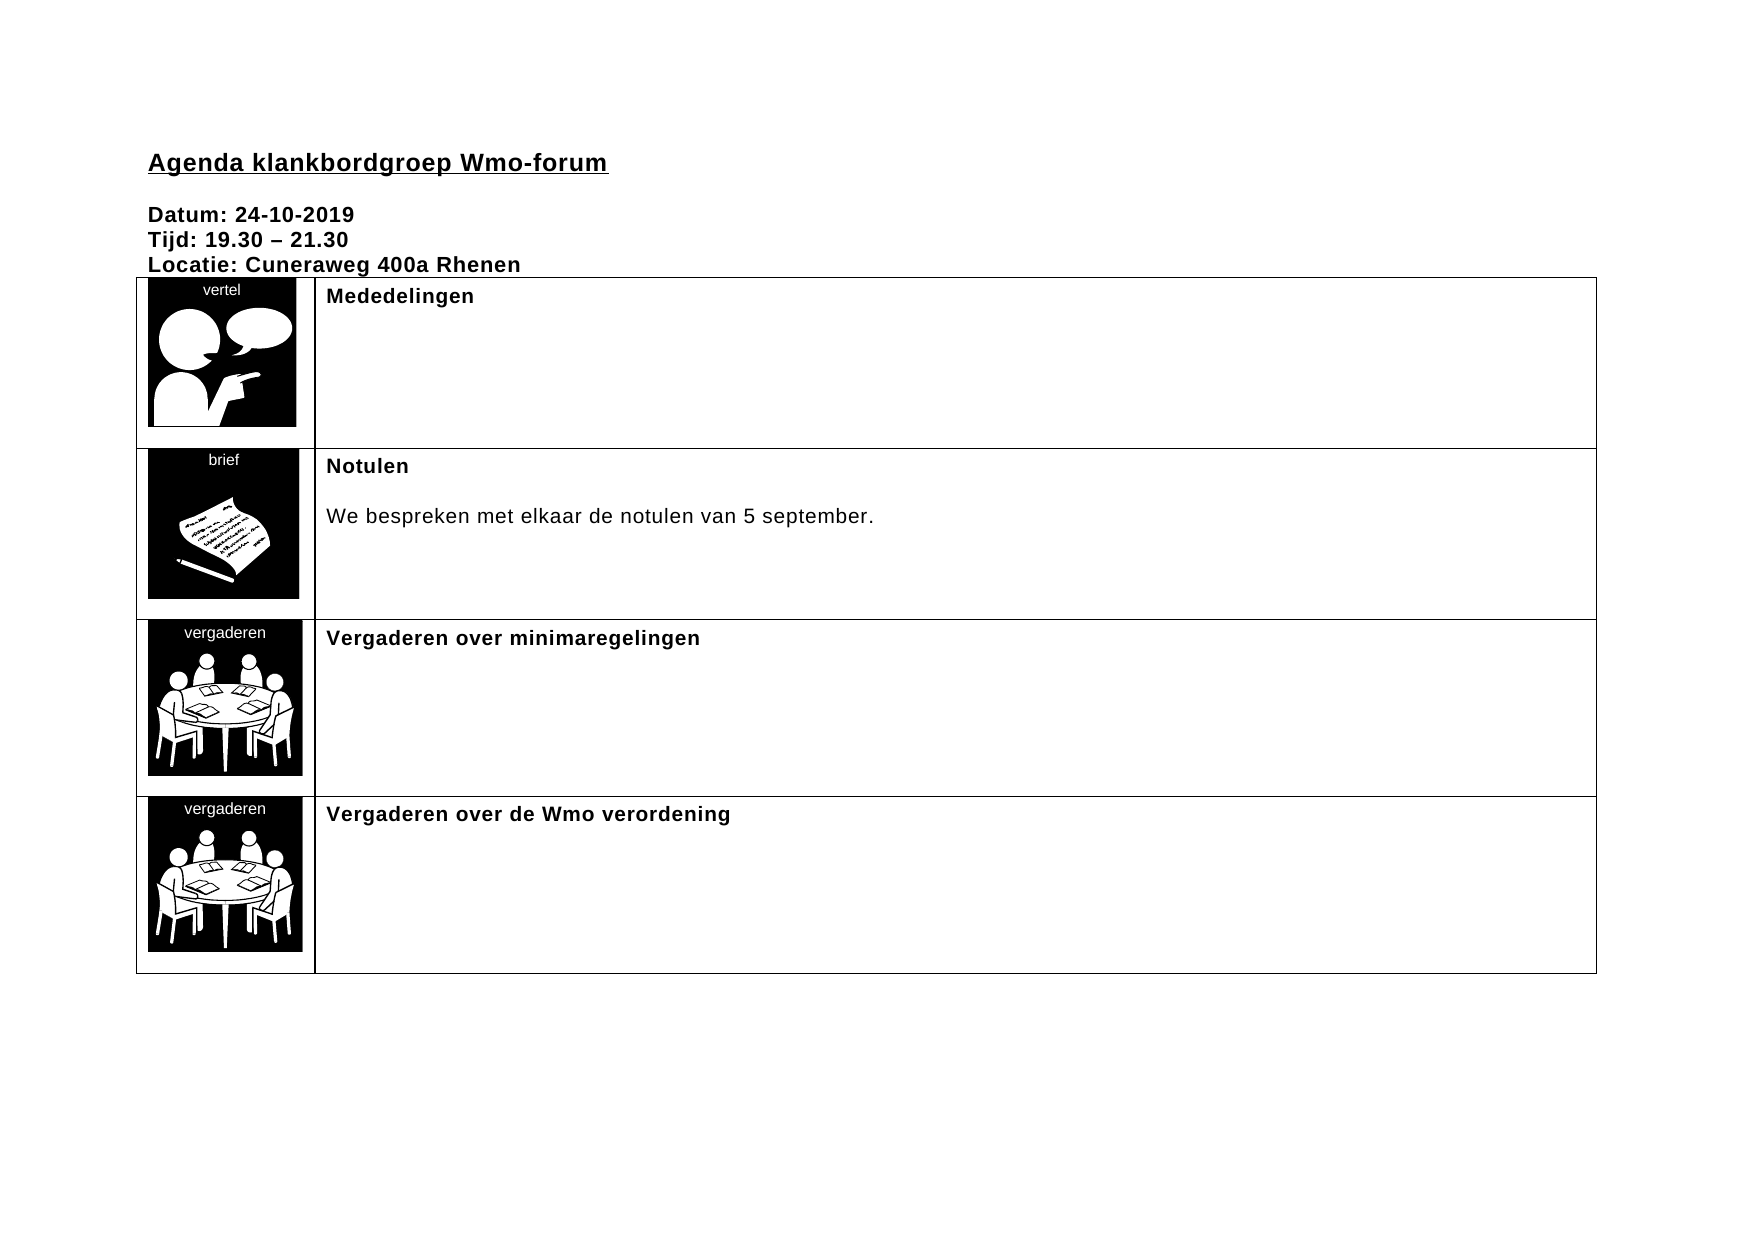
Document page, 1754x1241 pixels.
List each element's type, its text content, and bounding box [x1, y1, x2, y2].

table_header Mededelingen [316, 278, 1596, 447]
text Tijd: 19.30 – 21.30 [148, 227, 1606, 252]
table_header [137, 278, 314, 447]
table_cell Vergaderen over minimaregelingen [316, 620, 1596, 796]
table_cell [137, 620, 314, 796]
table_cell [137, 797, 314, 972]
table_cell [137, 449, 314, 619]
table_cell Notulen We bespreken met elkaar de notulen van 5 september. [316, 449, 1596, 619]
text Agenda klankbordgroep Wmo-forum Datum: 24-10-2019 [148, 148, 1606, 227]
table_cell Vergaderen over de Wmo verordening [316, 797, 1596, 972]
text Locatie: Cuneraweg 400a Rhenen [148, 252, 1606, 277]
